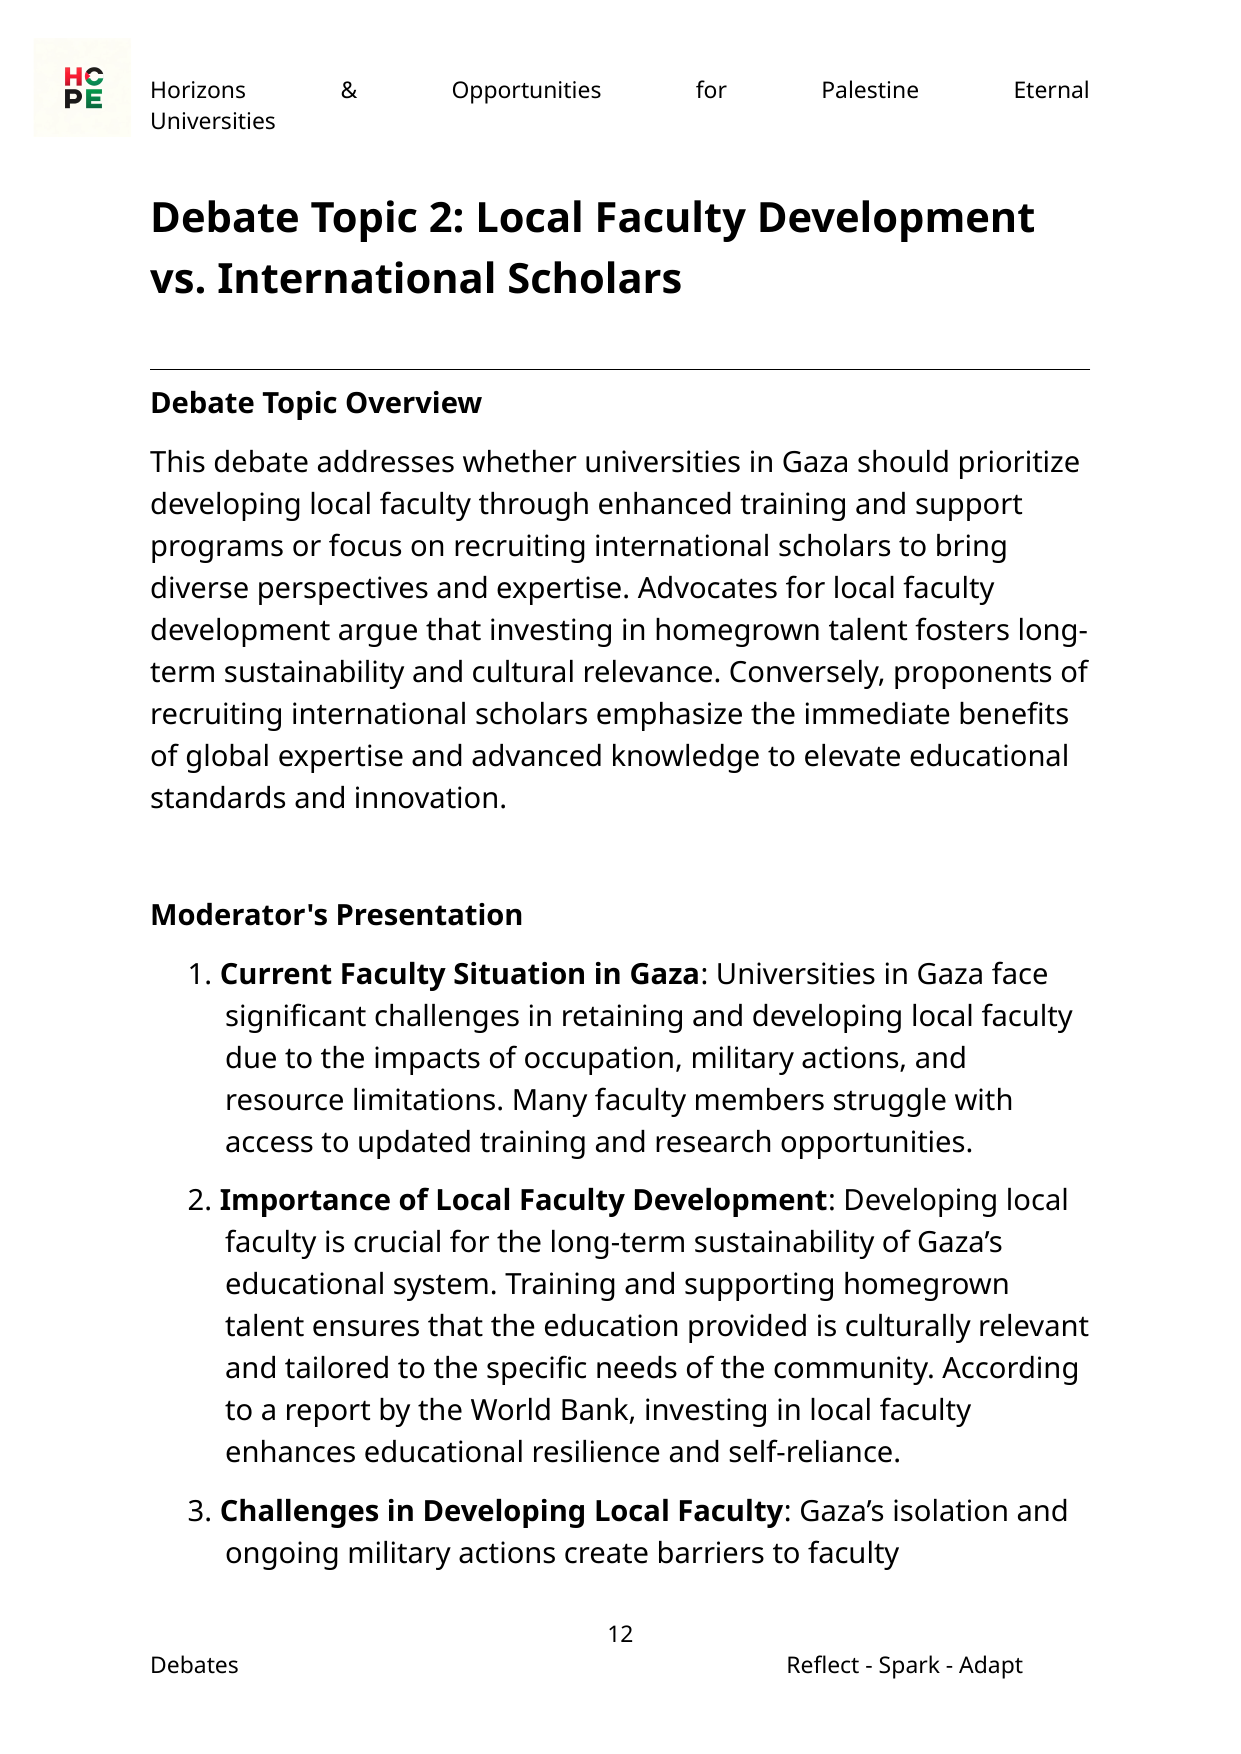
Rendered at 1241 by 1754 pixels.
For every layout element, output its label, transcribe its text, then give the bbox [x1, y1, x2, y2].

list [187, 1490, 1090, 1572]
list Importance of Local Faculty Development: Developing local faculty is crucial for the long-term sustainability of Gaza’s educational system. Training and supporting homegrown talent ensures that the education provided is culturally relevant and tailored to the specific needs of the community. According to a report by the World Bank, investing in local faculty enhances educational resilience and self-reliance. [187, 1180, 1090, 1471]
list Current Faculty Situation in Gaza: Universities in Gaza face significant challenges in retaining and developing local faculty due to the impacts of occupation, military actions, and resource limitations. Many faculty members struggle with access to updated training and research opportunities. [187, 953, 1090, 1161]
picture [33, 38, 132, 137]
text This debate addresses whether universities in Gaza should prioritize developing local faculty through enhanced training and support programs or focus on recruiting international scholars to bring diverse perspectives and expertise. Advocates for local faculty development argue that investing in homegrown talent fosters long-term sustainability and cultural relevance. Conversely, proponents of recruiting international scholars emphasize the immediate benefits of global expertise and advanced knowledge to elevate educational standards and innovation. [150, 441, 1090, 817]
text Debate Topic Overview [150, 383, 1090, 422]
text Moderator's Presentation [150, 894, 1090, 934]
subtitle Debate Topic 2: Local Faculty Development vs. International Scholars [150, 187, 1090, 369]
